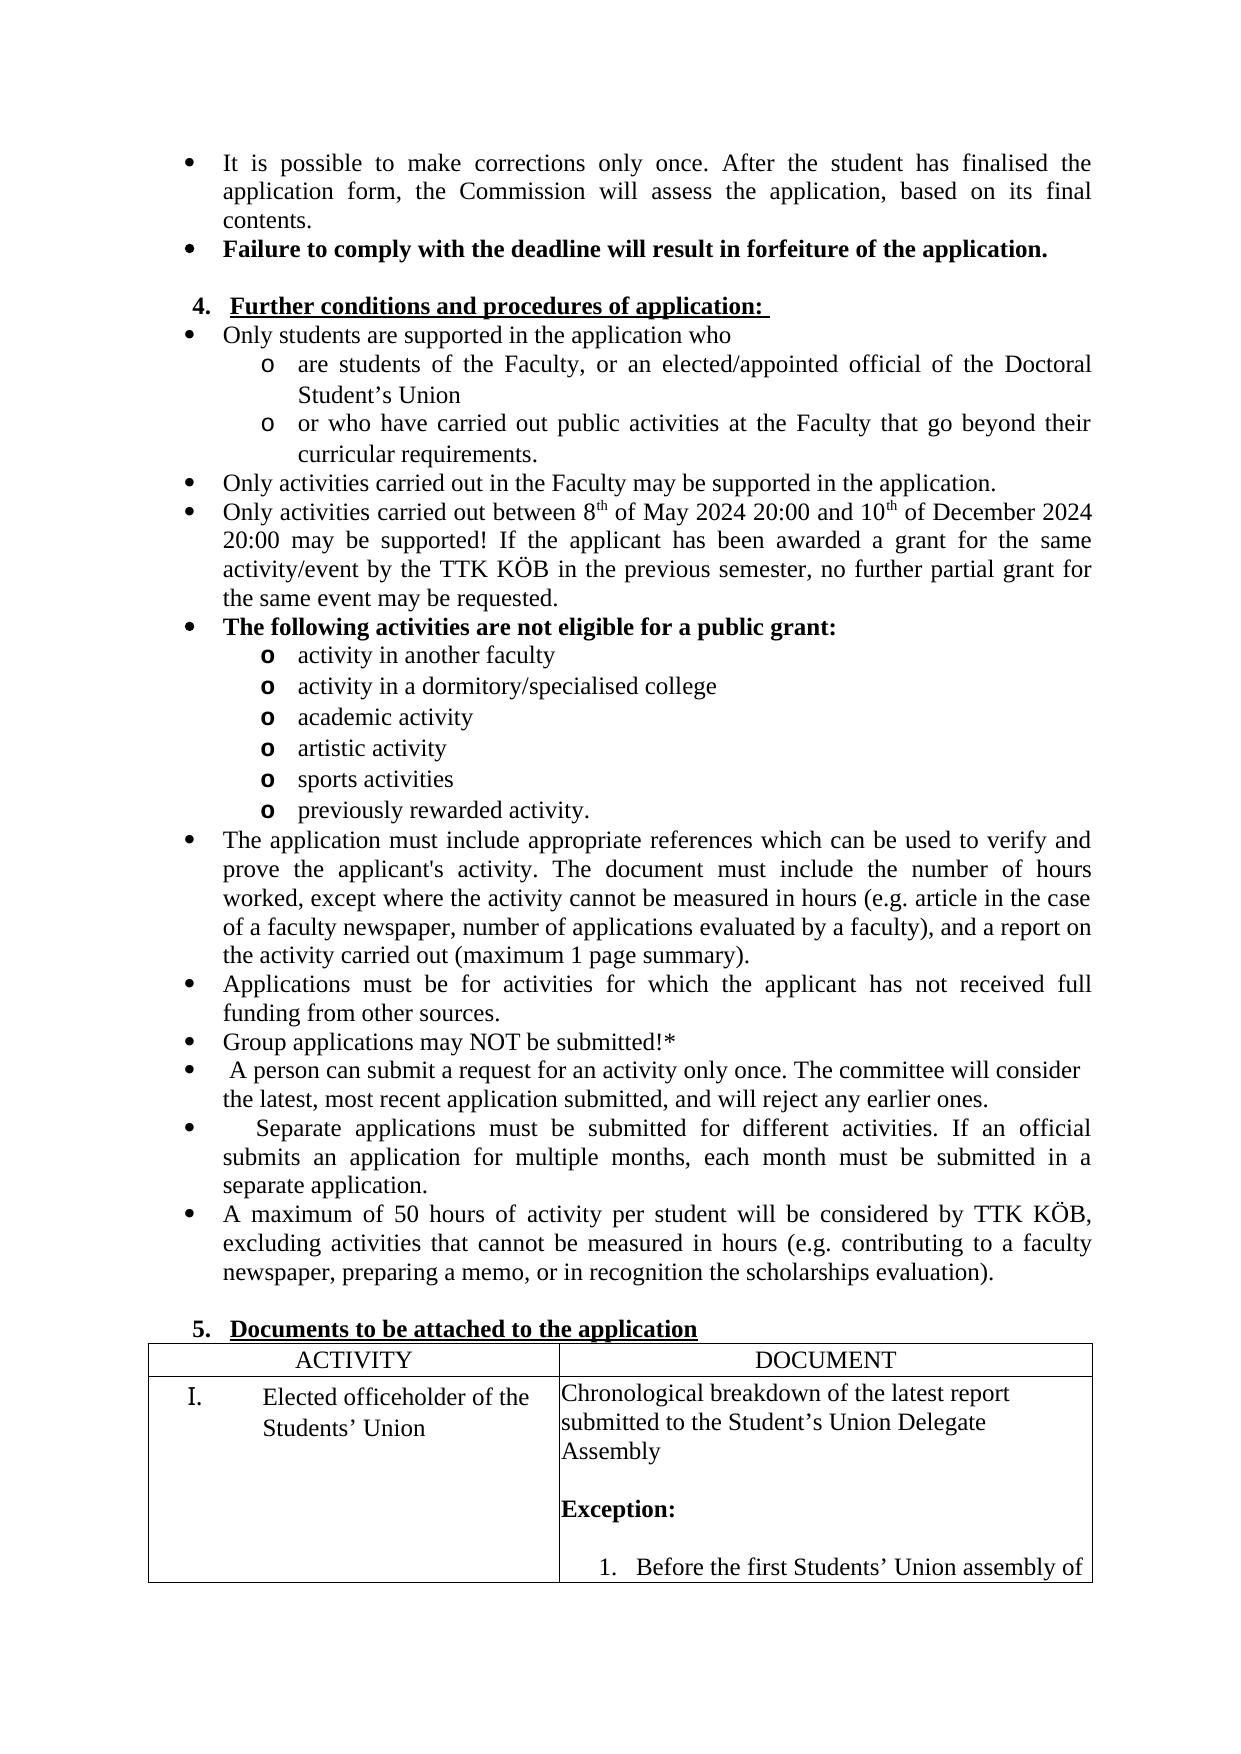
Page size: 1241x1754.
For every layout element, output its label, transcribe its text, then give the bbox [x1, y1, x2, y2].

list Failure to comply with the deadline will result in forfeiture of the application. [185, 234, 1093, 263]
list are students of the Faculty, or an elected/appointed official of the Doctoral Student’s Union [260, 349, 1093, 408]
list Documents to be attached to the application [192, 1314, 1093, 1343]
list It is possible to make corrections only once. After the student has finalised the application form, the Commission will assess the application, based on its final contents. [185, 148, 1093, 234]
list A maximum of 50 hours of activity per student will be considered by TTK KÖB, excluding activities that cannot be measured in hours (e.g. contributing to a faculty newspaper, preparing a memo, or in recognition the scholarships evaluation). [185, 1199, 1093, 1286]
list previously rewarded activity. [260, 795, 1093, 826]
list A person can submit a request for an activity only once. The committee will consider the latest, most recent application submitted, and will reject any earlier ones. [185, 1056, 1093, 1113]
list Only students are supported in the application who [185, 320, 1093, 349]
list Only activities carried out between 8th of May 2024 20:00 and 10th of December 2024 20:00 may be supported! If the applicant has been awarded a grant for the same activity/event by the TTK KÖB in the previous semester, no further partial grant for the same event may be requested. [185, 497, 1093, 612]
list Group applications may NOT be submitted!* [185, 1027, 1093, 1056]
list Further conditions and procedures of application: [192, 291, 1093, 320]
list The following activities are not eligible for a public grant: [185, 612, 1093, 641]
table_header ACTIVITY [149, 1344, 559, 1376]
list or who have carried out public activities at the Faculty that go beyond their curricular requirements. [260, 408, 1093, 468]
list sports activities [260, 764, 1093, 795]
list Only activities carried out in the Faculty may be supported in the application. [185, 468, 1093, 497]
list The application must include appropriate references which can be used to verify and prove the applicant's activity. The document must include the number of hours worked, except where the activity cannot be measured in hours (e.g. article in the case of a faculty newspaper, number of applications evaluated by a faculty), and a report on the activity carried out (maximum 1 page summary). [185, 826, 1093, 969]
list activity in a dormitory/specialised college [260, 671, 1093, 702]
list Applications must be for activities for which the applicant has not received full funding from other sources. [185, 969, 1093, 1027]
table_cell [560, 1377, 1092, 1582]
table_header DOCUMENT [560, 1344, 1092, 1376]
list artistic activity [260, 733, 1093, 764]
list  Separate applications must be submitted for different activities. If an official submits an application for multiple months, each month must be submitted in a separate application. [185, 1113, 1093, 1199]
list activity in another faculty [260, 641, 1093, 671]
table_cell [149, 1377, 559, 1582]
list academic activity [260, 702, 1093, 733]
